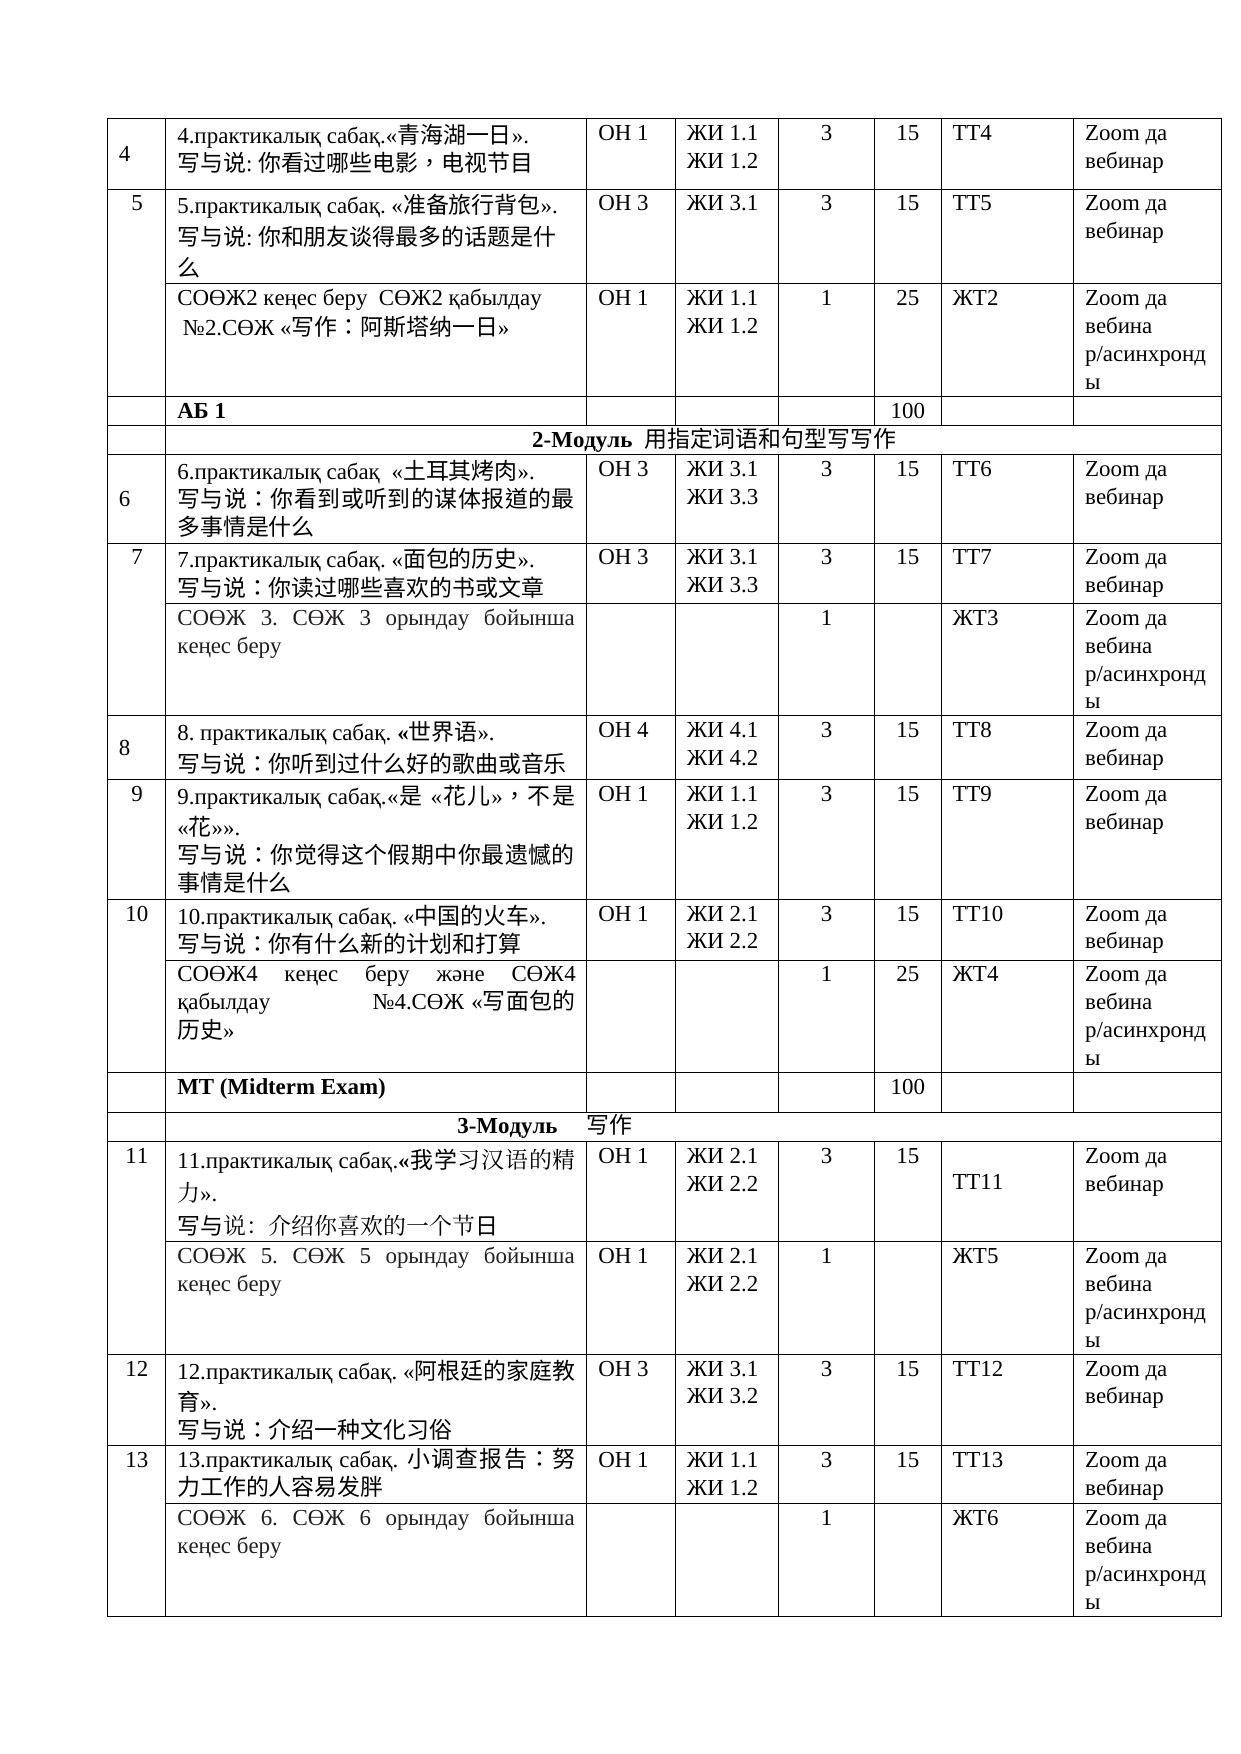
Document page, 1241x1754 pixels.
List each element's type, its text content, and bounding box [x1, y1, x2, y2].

table_cell ТТ12 [942, 1355, 1073, 1445]
table_cell [108, 426, 165, 454]
table_cell ОН 3 [587, 455, 675, 542]
table_cell 11 [108, 1142, 165, 1354]
table_cell ЖТ6 [942, 1504, 1073, 1616]
table_cell [587, 961, 675, 1072]
table_cell [942, 1073, 1073, 1112]
table_cell 5.практикалық сабақ. «准备旅行背包». 写与说: 你和朋友谈得最多的话题是什么 [166, 190, 586, 283]
table_cell [676, 1504, 778, 1616]
table_cell [676, 1073, 778, 1112]
table_cell ТТ4 [942, 119, 1073, 188]
table_cell Zoom да вебинар/асинхронды [1074, 604, 1221, 715]
table_cell ОН 1 [587, 900, 675, 959]
table_cell [587, 397, 675, 425]
table_cell АБ 1 [166, 397, 586, 425]
table_cell ЖТ3 [942, 604, 1073, 715]
table_cell 10.практикалық сабақ. «中国的火车». 写与说：你有什么新的计划和打算 [166, 900, 586, 959]
table_cell 10 [108, 900, 165, 1072]
table_cell [676, 604, 778, 715]
table_cell [676, 961, 778, 1072]
table_cell [875, 1242, 941, 1354]
table_cell 15 [875, 190, 941, 283]
table_cell ОН 3 [587, 544, 675, 603]
table_cell [108, 1113, 165, 1141]
table_cell ОН 4 [587, 716, 675, 779]
table_cell Zoom да вебинар [1074, 716, 1221, 779]
table_cell ЖТ4 [942, 961, 1073, 1072]
table_cell ТТ6 [942, 455, 1073, 542]
table_cell ТТ8 [942, 716, 1073, 779]
table_cell ЖИ 1.1 ЖИ 1.2 [676, 1446, 778, 1503]
table_cell Zoom да вебинар [1074, 544, 1221, 603]
table_cell 1 [779, 1504, 874, 1616]
table_cell 13.практикалық сабақ. 小调查报告：努力工作的人容易发胖 [166, 1446, 586, 1503]
table_cell МТ (Midterm Exam) [166, 1073, 586, 1112]
table_cell [108, 397, 165, 425]
table_cell 3 [779, 544, 874, 603]
table_cell 4.практикалық сабақ.«青海湖一日». 写与说: 你看过哪些电影，电视节目 [166, 119, 586, 188]
table_cell 25 [875, 284, 941, 396]
table_cell 3 [779, 900, 874, 959]
table_cell 15 [875, 900, 941, 959]
table_cell 8 [108, 716, 165, 779]
table_cell ОН 1 [587, 284, 675, 396]
table_cell ЖИ 3.1 [676, 190, 778, 283]
table_cell Zoom да вебинар/асинхронды [1074, 284, 1221, 396]
table_cell Zoom да вебинар [1074, 900, 1221, 959]
table_cell 12.практикалық сабақ. «阿根廷的家庭教育». 写与说：介绍一种文化习俗 [166, 1355, 586, 1445]
table_cell ЖИ 1.1 ЖИ 1.2 [676, 780, 778, 898]
table_cell ЖИ 1.1 ЖИ 1.2 [676, 119, 778, 188]
table_cell 3 [779, 455, 874, 542]
table_cell ОН 1 [587, 119, 675, 188]
table_cell ОН 1 [587, 1446, 675, 1503]
table_cell 15 [875, 716, 941, 779]
table_cell 1 [779, 1242, 874, 1354]
table_cell 100 [875, 1073, 941, 1112]
table_cell 15 [875, 1355, 941, 1445]
table_cell ЖТ2 [942, 284, 1073, 396]
table_cell ЖИ 3.1 ЖИ 3.3 [676, 455, 778, 542]
table_cell ОН 1 [587, 1242, 675, 1354]
table_cell ЖИ 4.1 ЖИ 4.2 [676, 716, 778, 779]
table_cell 3 [779, 190, 874, 283]
table_cell ОН 3 [587, 1355, 675, 1445]
table_cell ТТ11 [942, 1142, 1073, 1241]
table_cell 13 [108, 1446, 165, 1616]
table_cell 2-Модуль 用指定词语和句型写写作 [166, 426, 1221, 454]
table_cell [587, 604, 675, 715]
table_cell Zoom да вебинар/асинхронды [1074, 1242, 1221, 1354]
table_cell 3 [779, 780, 874, 898]
table_cell 1 [779, 284, 874, 396]
table_cell Zoom да вебинар/асинхронды [1074, 1504, 1221, 1616]
table_cell ОН 3 [587, 190, 675, 283]
table_cell 15 [875, 1446, 941, 1503]
table_cell 3 [779, 1446, 874, 1503]
table_cell ОН 1 [587, 1142, 675, 1241]
table_cell Zoom да вебинар [1074, 780, 1221, 898]
table_cell 6 [108, 455, 165, 542]
table_cell [779, 1073, 874, 1112]
table_cell ЖИ 2.1 ЖИ 2.2 [676, 1242, 778, 1354]
table_cell Zoom да вебинар [1074, 190, 1221, 283]
table_cell Zoom да вебинар/асинхронды [1074, 961, 1221, 1072]
table_cell 15 [875, 1142, 941, 1241]
table_cell СОӨЖ4 кеңес беру және СӨЖ4 қабылдау №4.СӨЖ «写面包的历史» [166, 961, 586, 1072]
table_cell Zoom да вебинар [1074, 1142, 1221, 1241]
table_cell 15 [875, 119, 941, 188]
table_cell [587, 1073, 675, 1112]
table_cell ТТ5 [942, 190, 1073, 283]
table_cell Zoom да вебинар [1074, 1355, 1221, 1445]
table_cell СОӨЖ 5. СӨЖ 5 орындау бойынша кеңес беру [166, 1242, 586, 1354]
table_cell ЖТ5 [942, 1242, 1073, 1354]
table_cell 6.практикалық сабақ «土耳其烤肉». 写与说：你看到或听到的谋体报道的最多事情是什么 [166, 455, 586, 542]
table_cell 11.практикалық сабақ.«我学习汉语的精力». 写与说：介绍你喜欢的一个节日 [166, 1142, 586, 1241]
table_cell 9 [108, 780, 165, 898]
table_cell 3 [779, 1355, 874, 1445]
table_cell [1074, 1073, 1221, 1112]
table_cell ТТ7 [942, 544, 1073, 603]
table_cell [676, 397, 778, 425]
table_cell Zoom да вебинар [1074, 119, 1221, 188]
table_cell 1 [779, 961, 874, 1072]
table_cell 3 [779, 716, 874, 779]
table_cell СОӨЖ2 кеңес беру СӨЖ2 қабылдау №2.СӨЖ «写作：阿斯塔纳一日» [166, 284, 586, 396]
table_cell 5 [108, 190, 165, 396]
table_cell 8. практикалық сабақ. «世界语». 写与说：你听到过什么好的歌曲或音乐 [166, 716, 586, 779]
table_cell СОӨЖ 6. СӨЖ 6 орындау бойынша кеңес беру [166, 1504, 586, 1616]
table_cell 12 [108, 1355, 165, 1445]
table_cell [942, 397, 1073, 425]
table_cell ЖИ 3.1 ЖИ 3.2 [676, 1355, 778, 1445]
table_cell 3 [779, 119, 874, 188]
table_cell ТТ10 [942, 900, 1073, 959]
table_cell ЖИ 2.1 ЖИ 2.2 [676, 900, 778, 959]
table_cell 3-Модуль 写作 [166, 1113, 1221, 1141]
table_cell [108, 1073, 165, 1112]
table_cell Zoom да вебинар [1074, 1446, 1221, 1503]
table_cell 4 [108, 119, 165, 188]
table_cell СОӨЖ 3. СӨЖ 3 орындау бойынша кеңес беру [166, 604, 586, 715]
table_cell [875, 604, 941, 715]
table_cell Zoom да вебинар [1074, 455, 1221, 542]
table_cell 100 [875, 397, 941, 425]
table_cell 15 [875, 780, 941, 898]
table_cell 3 [779, 1142, 874, 1241]
table_cell [875, 1504, 941, 1616]
table_cell 25 [875, 961, 941, 1072]
table_cell ОН 1 [587, 780, 675, 898]
table_cell 15 [875, 544, 941, 603]
table_cell 1 [779, 604, 874, 715]
table_cell [587, 1504, 675, 1616]
table_cell [779, 397, 874, 425]
table_cell ЖИ 1.1 ЖИ 1.2 [676, 284, 778, 396]
table_cell ЖИ 2.1 ЖИ 2.2 [676, 1142, 778, 1241]
table_cell [1074, 397, 1221, 425]
table_cell ТТ13 [942, 1446, 1073, 1503]
table_cell 7 [108, 544, 165, 715]
table_cell 7.практикалық сабақ. «面包的历史». 写与说：你读过哪些喜欢的书或文章 [166, 544, 586, 603]
table_cell 9.практикалық сабақ.«是 «花儿»，不是 «花»». 写与说：你觉得这个假期中你最遗憾的事情是什么 [166, 780, 586, 898]
table_cell ТТ9 [942, 780, 1073, 898]
table_cell ЖИ 3.1 ЖИ 3.3 [676, 544, 778, 603]
table_cell 15 [875, 455, 941, 542]
